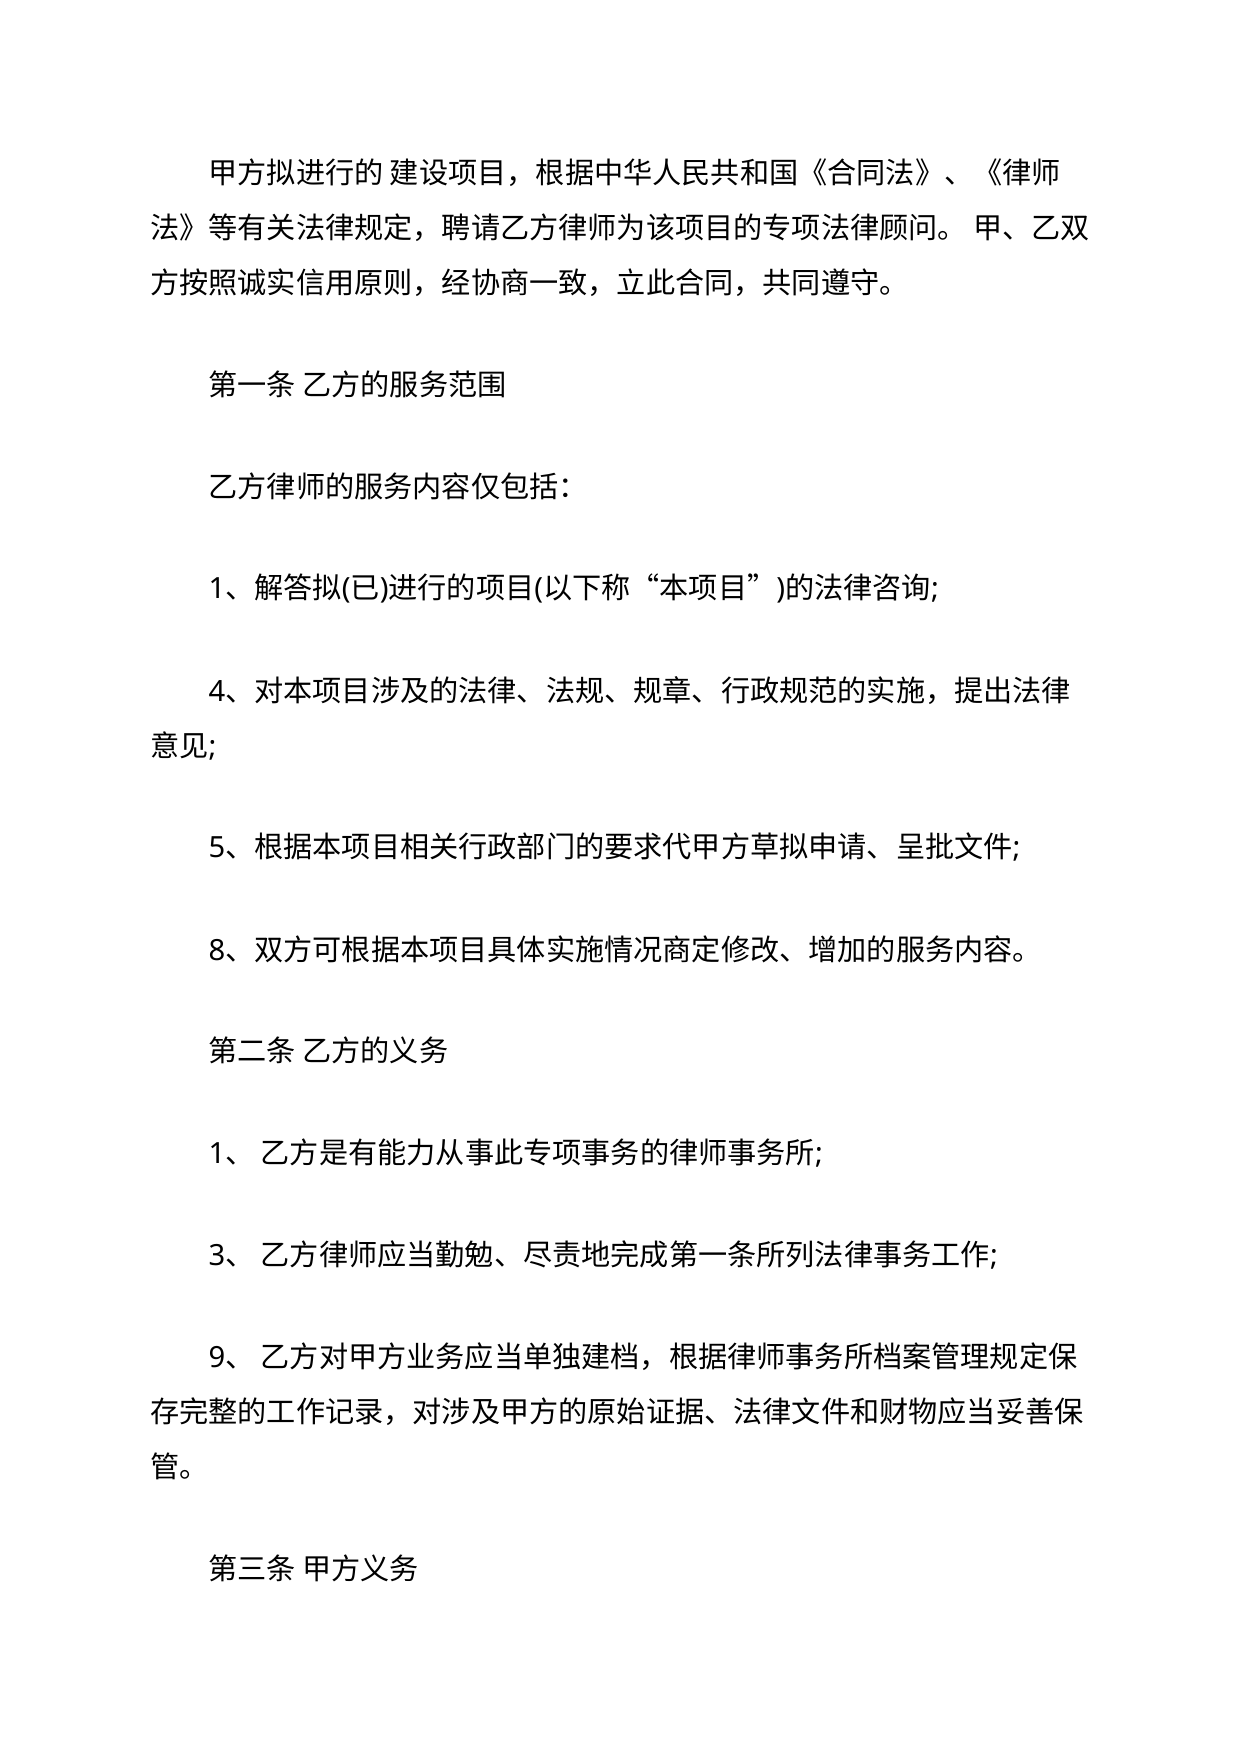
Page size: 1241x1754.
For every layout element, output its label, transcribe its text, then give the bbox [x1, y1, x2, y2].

text 甲方拟进行的 建设项目，根据中华人民共和国《合同法》、《律师法》等有关法律规定，聘请乙方律师为该项目的专项法律顾问。 甲、乙双方按照诚实信用原则，经协商一致，立此合同，共同遵守。 [150, 150, 1090, 302]
text 8、双方可根据本项目具体实施情况商定修改、增加的服务内容。 [150, 926, 1090, 968]
text 第一条 乙方的服务范围 [150, 362, 1090, 404]
text 乙方律师的服务内容仅包括： [150, 463, 1090, 506]
text 9、 乙方对甲方业务应当单独建档，根据律师事务所档案管理规定保存完整的工作记录，对涉及甲方的原始证据、法律文件和财物应当妥善保管。 [150, 1334, 1090, 1486]
text 1、 乙方是有能力从事此专项事务的律师事务所; [150, 1130, 1090, 1172]
text 4、对本项目涉及的法律、法规、规章、行政规范的实施，提出法律意见; [150, 667, 1090, 764]
text 第二条 乙方的义务 [150, 1028, 1090, 1070]
text 1、解答拟(已)进行的项目(以下称“本项目”)的法律咨询; [150, 565, 1090, 607]
text 5、根据本项目相关行政部门的要求代甲方草拟申请、呈批文件; [150, 824, 1090, 866]
text 第三条 甲方义务 [150, 1545, 1090, 1588]
text 3、 乙方律师应当勤勉、尽责地完成第一条所列法律事务工作; [150, 1232, 1090, 1274]
